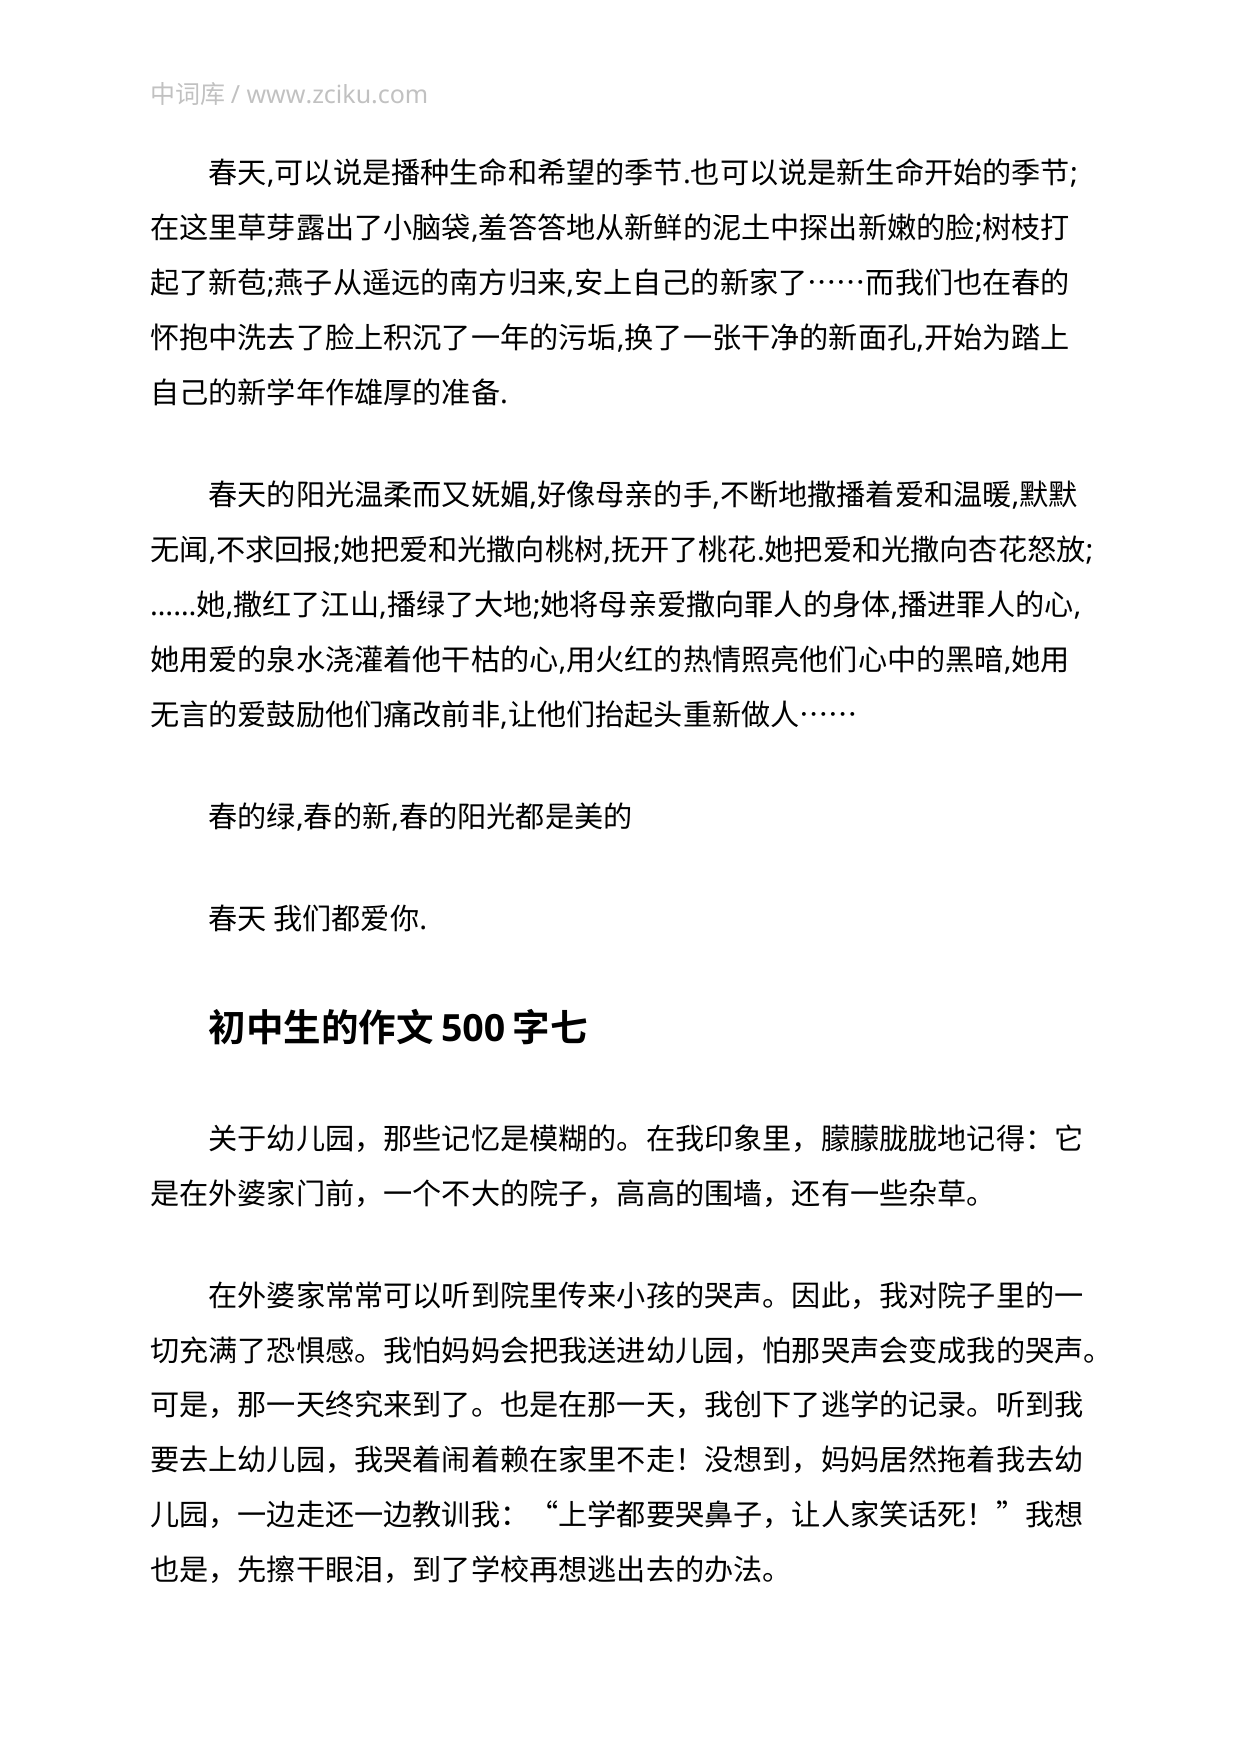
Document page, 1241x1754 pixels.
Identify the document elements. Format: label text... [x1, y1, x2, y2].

text 初中生的作文500字七 [150, 998, 1090, 1052]
text 春天,可以说是播种生命和希望的季节.也可以说是新生命开始的季节;在这里草芽露出了小脑袋,羞答答地从新鲜的泥土中探出新嫩的脸;树枝打起了新苞;燕子从遥远的南方归来,安上自己的新家了……而我们也在春的怀抱中洗去了脸上积沉了一年的污垢,换了一张干净的新面孔,开始为踏上自己的新学年作雄厚的准备. [150, 150, 1090, 412]
text 春天的阳光温柔而又妩媚,好像母亲的手,不断地撒播着爱和温暖,默默无闻,不求回报;她把爱和光撒向桃树,抚开了桃花.她把爱和光撒向杏花怒放;……她,撒红了江山,播绿了大地;她将母亲爱撒向罪人的身体,播进罪人的心,她用爱的泉水浇灌着他干枯的心,用火红的热情照亮他们心中的黑暗,她用无言的爱鼓励他们痛改前非,让他们抬起头重新做人…… [150, 472, 1090, 734]
text 春的绿,春的新,春的阳光都是美的 [150, 794, 1090, 836]
text 在外婆家常常可以听到院里传来小孩的哭声。因此，我对院子里的一切充满了恐惧感。我怕妈妈会把我送进幼儿园，怕那哭声会变成我的哭声。可是，那一天终究来到了。也是在那一天，我创下了逃学的记录。听到我要去上幼儿园，我哭着闹着赖在家里不走！没想到，妈妈居然拖着我去幼儿园，一边走还一边教训我：“上学都要哭鼻子，让人家笑话死！”我想也是，先擦干眼泪，到了学校再想逃出去的办法。 [150, 1272, 1090, 1589]
text 关于幼儿园，那些记忆是模糊的。在我印象里，朦朦胧胧地记得：它是在外婆家门前，一个不大的院子，高高的围墙，还有一些杂草。 [150, 1116, 1090, 1213]
text 春天 我们都爱你. [150, 896, 1090, 938]
